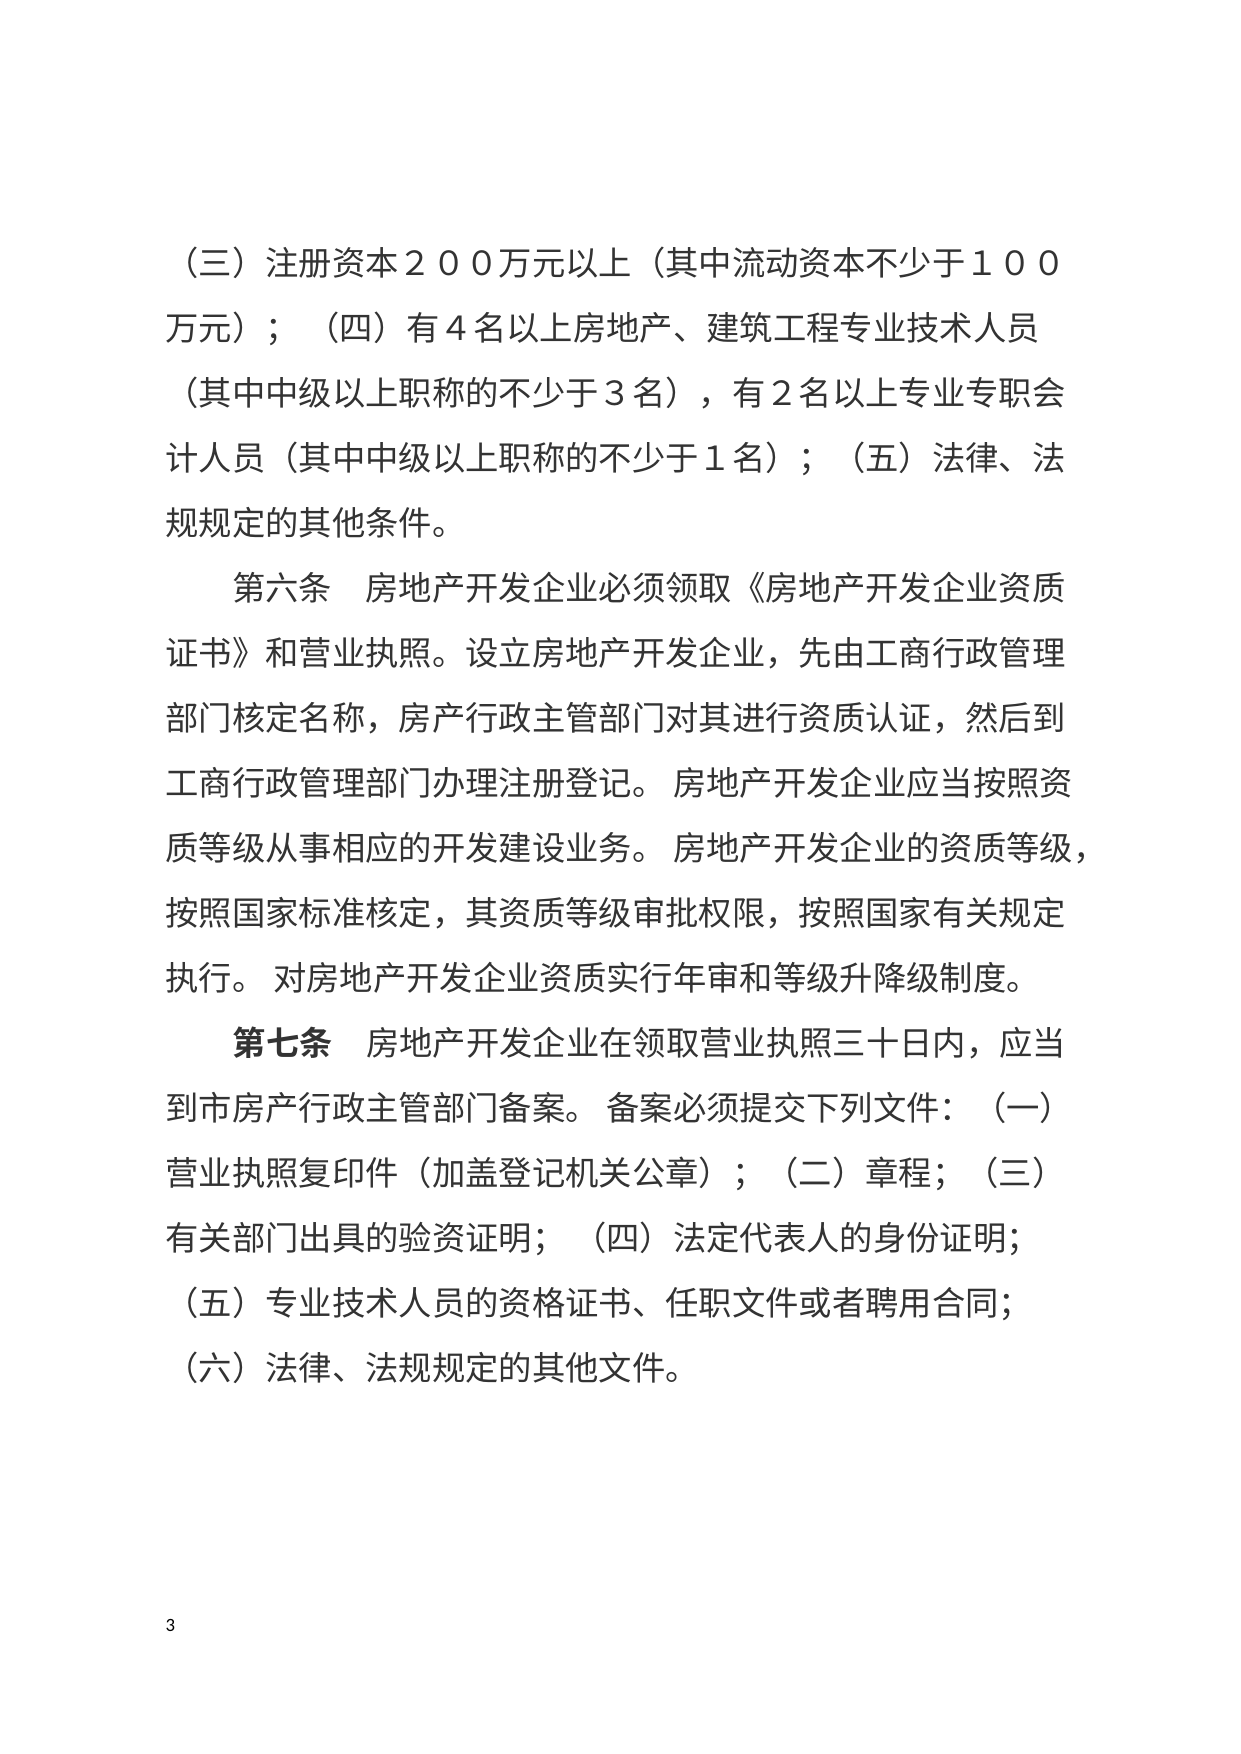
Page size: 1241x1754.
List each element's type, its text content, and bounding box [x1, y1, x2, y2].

text 第七条 房地产开发企业在领取营业执照三十日内，应当到市房产行政主管部门备案。 备案必须提交下列文件：（一）营业执照复印件（加盖登记机关公章）；（二）章程；（三）有关部门出具的验资证明； （四）法定代表人的身份证明； （五）专业技术人员的资格证书、任职文件或者聘用合同；（六）法律、法规规定的其他文件。 [165, 1008, 1075, 1398]
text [165, 228, 1075, 553]
text 第六条 房地产开发企业必须领取《房地产开发企业资质证书》和营业执照。设立房地产开发企业，先由工商行政管理部门核定名称，房产行政主管部门对其进行资质认证，然后到工商行政管理部门办理注册登记。 房地产开发企业应当按照资质等级从事相应的开发建设业务。 房地产开发企业的资质等级，按照国家标准核定，其资质等级审批权限，按照国家有关规定执行。 对房地产开发企业资质实行年审和等级升降级制度。 [165, 553, 1075, 822]
text 第六条 房地产开发企业必须领取《房地产开发企业资质证书》和营业执照。设立房地产开发企业，先由工商行政管理部门核定名称，房产行政主管部门对其进行资质认证，然后到工商行政管理部门办理注册登记。 房地产开发企业应当按照资质等级从事相应的开发建设业务。 房地产开发企业的资质等级，按照国家标准核定，其资质等级审批权限，按照国家有关规定执行。 对房地产开发企业资质实行年审和等级升降级制度。 [165, 870, 1075, 1008]
